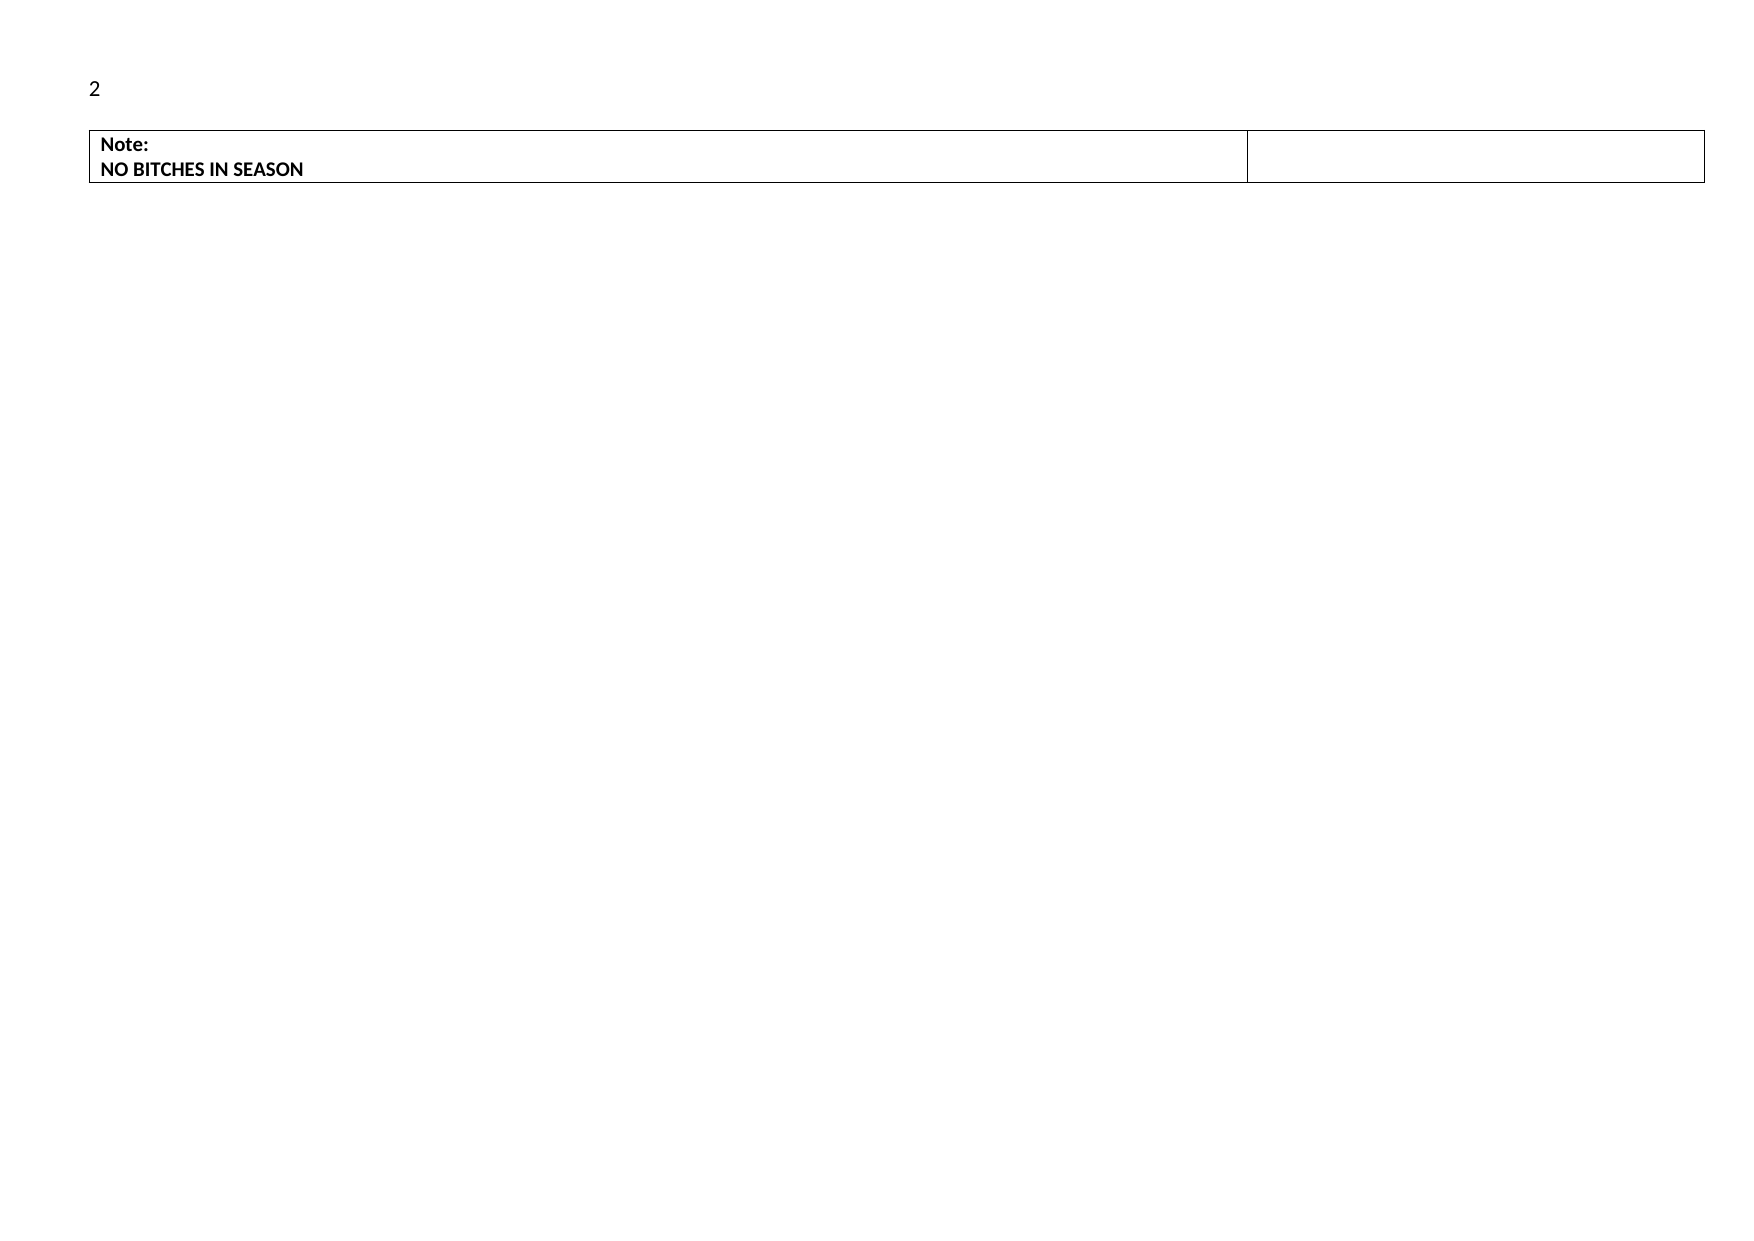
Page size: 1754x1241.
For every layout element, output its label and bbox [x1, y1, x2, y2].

table_cell [90, 131, 1247, 182]
